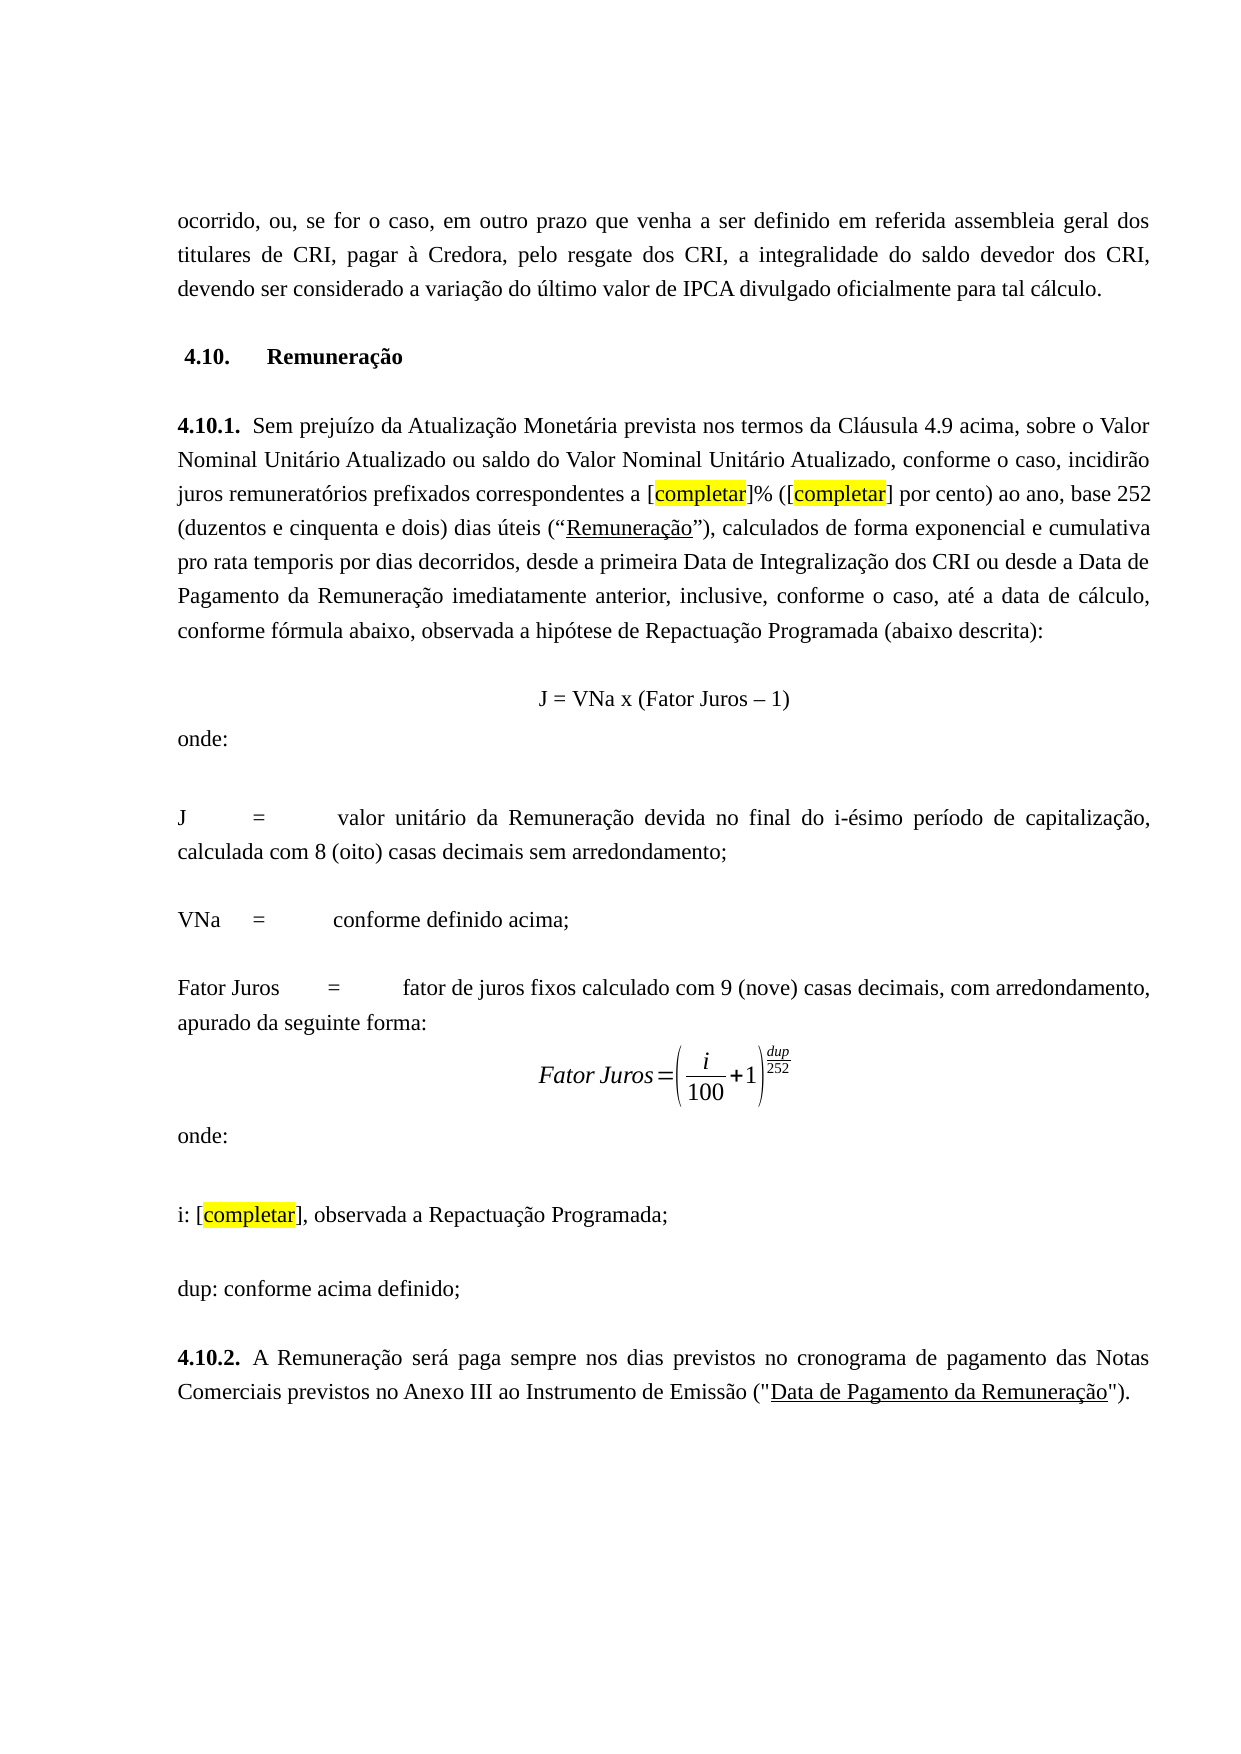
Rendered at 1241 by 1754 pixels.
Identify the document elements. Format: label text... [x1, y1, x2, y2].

text dup: conforme acima definido; [177, 1275, 1152, 1302]
text J = valor unitário da Remuneração devida no final do i-ésimo período de capitalização, calculada com 8 (oito) casas decimais sem arredondamento; [177, 803, 1152, 864]
text onde: [177, 1123, 1152, 1149]
text J = VNa x (Fator Juros – 1) [177, 685, 1152, 711]
list A Remuneração será paga sempre nos dias previstos no cronograma de pagamento das Notas Comerciais previstos no Anexo III ao Instrumento de Emissão ("Data de Pagamento da Remuneração"). [177, 1343, 1152, 1404]
text onde: [177, 724, 1152, 751]
text VNa = conforme definido acima; [177, 906, 1152, 932]
list Remuneração [184, 343, 1152, 370]
text i: [completar], observada a Repactuação Programada; [295, 1202, 1152, 1228]
text Fator Juros = fator de juros fixos calculado com 9 (nove) casas decimais, com arredondamento, apurado da seguinte forma: [177, 974, 1152, 1035]
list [177, 207, 1152, 301]
list Sem prejuízo da Atualização Monetária prevista nos termos da Cláusula 4.9 acima, sobre o Valor Nominal Unitário Atualizado ou saldo do Valor Nominal Unitário Atualizado, conforme o caso, incidirão juros remuneratórios prefixados correspondentes a [completar]% ([completar] por cento) ao ano, base 252 (duzentos e cinquenta e dois) dias úteis (“Remuneração”), calculados de forma exponencial e cumulativa pro rata temporis por dias decorridos, desde a primeira Data de Integralização dos CRI ou desde a Data de Pagamento da Remuneração imediatamente anterior, inclusive, conforme o caso, até a data de cálculo, conforme fórmula abaixo, observada a hipótese de Repactuação Programada (abaixo descrita): [177, 412, 1152, 643]
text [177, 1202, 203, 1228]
